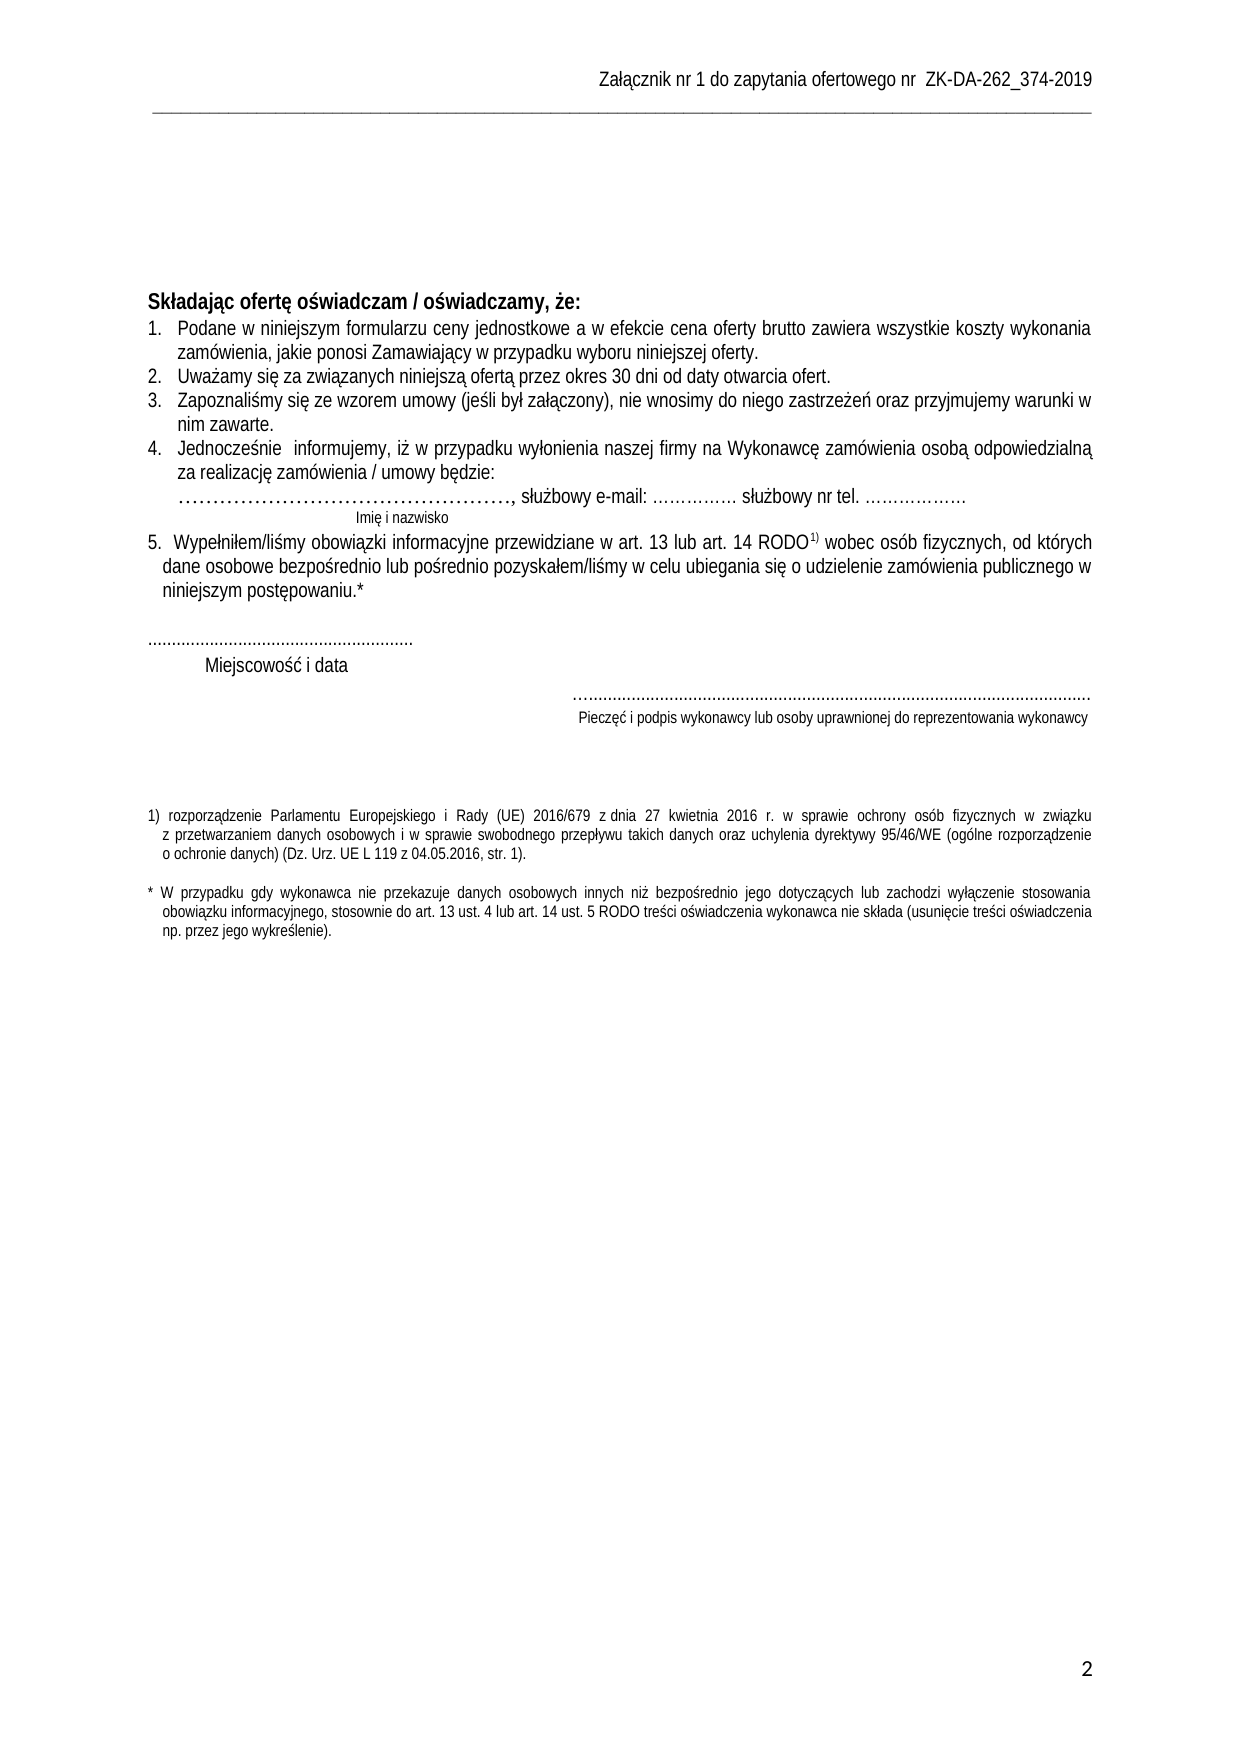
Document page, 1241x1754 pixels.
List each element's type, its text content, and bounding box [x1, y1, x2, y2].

list Zapoznaliśmy się ze wzorem umowy (jeśli był załączony), nie wnosimy do niego zastrzeżeń oraz przyjmujemy warunki w nim zawarte. [148, 388, 1093, 436]
list Jednocześnie informujemy, iż w przypadku wyłonienia naszej firmy na Wykonawcę zamówienia osobą odpowiedzialną za realizację zamówienia / umowy będzie: [148, 436, 1093, 484]
text 1) rozporządzenie Parlamentu Europejskiego i Rady (UE) 2016/679 z dnia 27 kwietnia 2016 r. w sprawie ochrony osób fizycznych w związku z przetwarzaniem danych osobowych i w sprawie swobodnego przepływu takich danych oraz uchylenia dyrektywy 95/46/WE (ogólne rozporządzenie o ochronie danych) (Dz. Urz. UE L 119 z 04.05.2016, str. 1). [148, 806, 1093, 863]
list Podane w niniejszym formularzu ceny jednostkowe a w efekcie cena oferty brutto zawiera wszystkie koszty wykonania zamówienia, jakie ponosi Zamawiający w przypadku wyboru niniejszej oferty. [148, 316, 1093, 364]
list …………………………………………, służbowy e-mail: …………… służbowy nr tel. ……………… [177, 484, 1093, 508]
text * W przypadku gdy wykonawca nie przekazuje danych osobowych innych niż bezpośrednio jego dotyczących lub zachodzi wyłączenie stosowania obowiązku informacyjnego, stosownie do art. 13 ust. 4 lub art. 14 ust. 5 RODO treści oświadczenia wykonawca nie składa (usunięcie treści oświadczenia np. przez jego wykreślenie). [148, 882, 1093, 940]
text 5. Wypełniłem/liśmy obowiązki informacyjne przewidziane w art. 13 lub art. 14 RODO1) wobec osób fizycznych, od których dane osobowe bezpośrednio lub pośrednio pozyskałem/liśmy w celu ubiegania się o udzielenie zamówienia publicznego w niniejszym postępowaniu.* [148, 530, 1093, 602]
text ........................................................ [148, 626, 1093, 650]
text Pieczęć i podpis wykonawcy lub osoby uprawnionej do reprezentowania wykonawcy [148, 708, 1093, 727]
list Uważamy się za związanych niniejszą ofertą przez okres 30 dni od daty otwarcia ofert. [148, 364, 1093, 388]
text Składając ofertę oświadczam / oświadczamy, że: [148, 288, 1093, 314]
text ….......................................................................................................... [148, 681, 1093, 705]
text Miejscowość i data [148, 653, 1093, 677]
list Imię i nazwisko [227, 508, 1093, 527]
